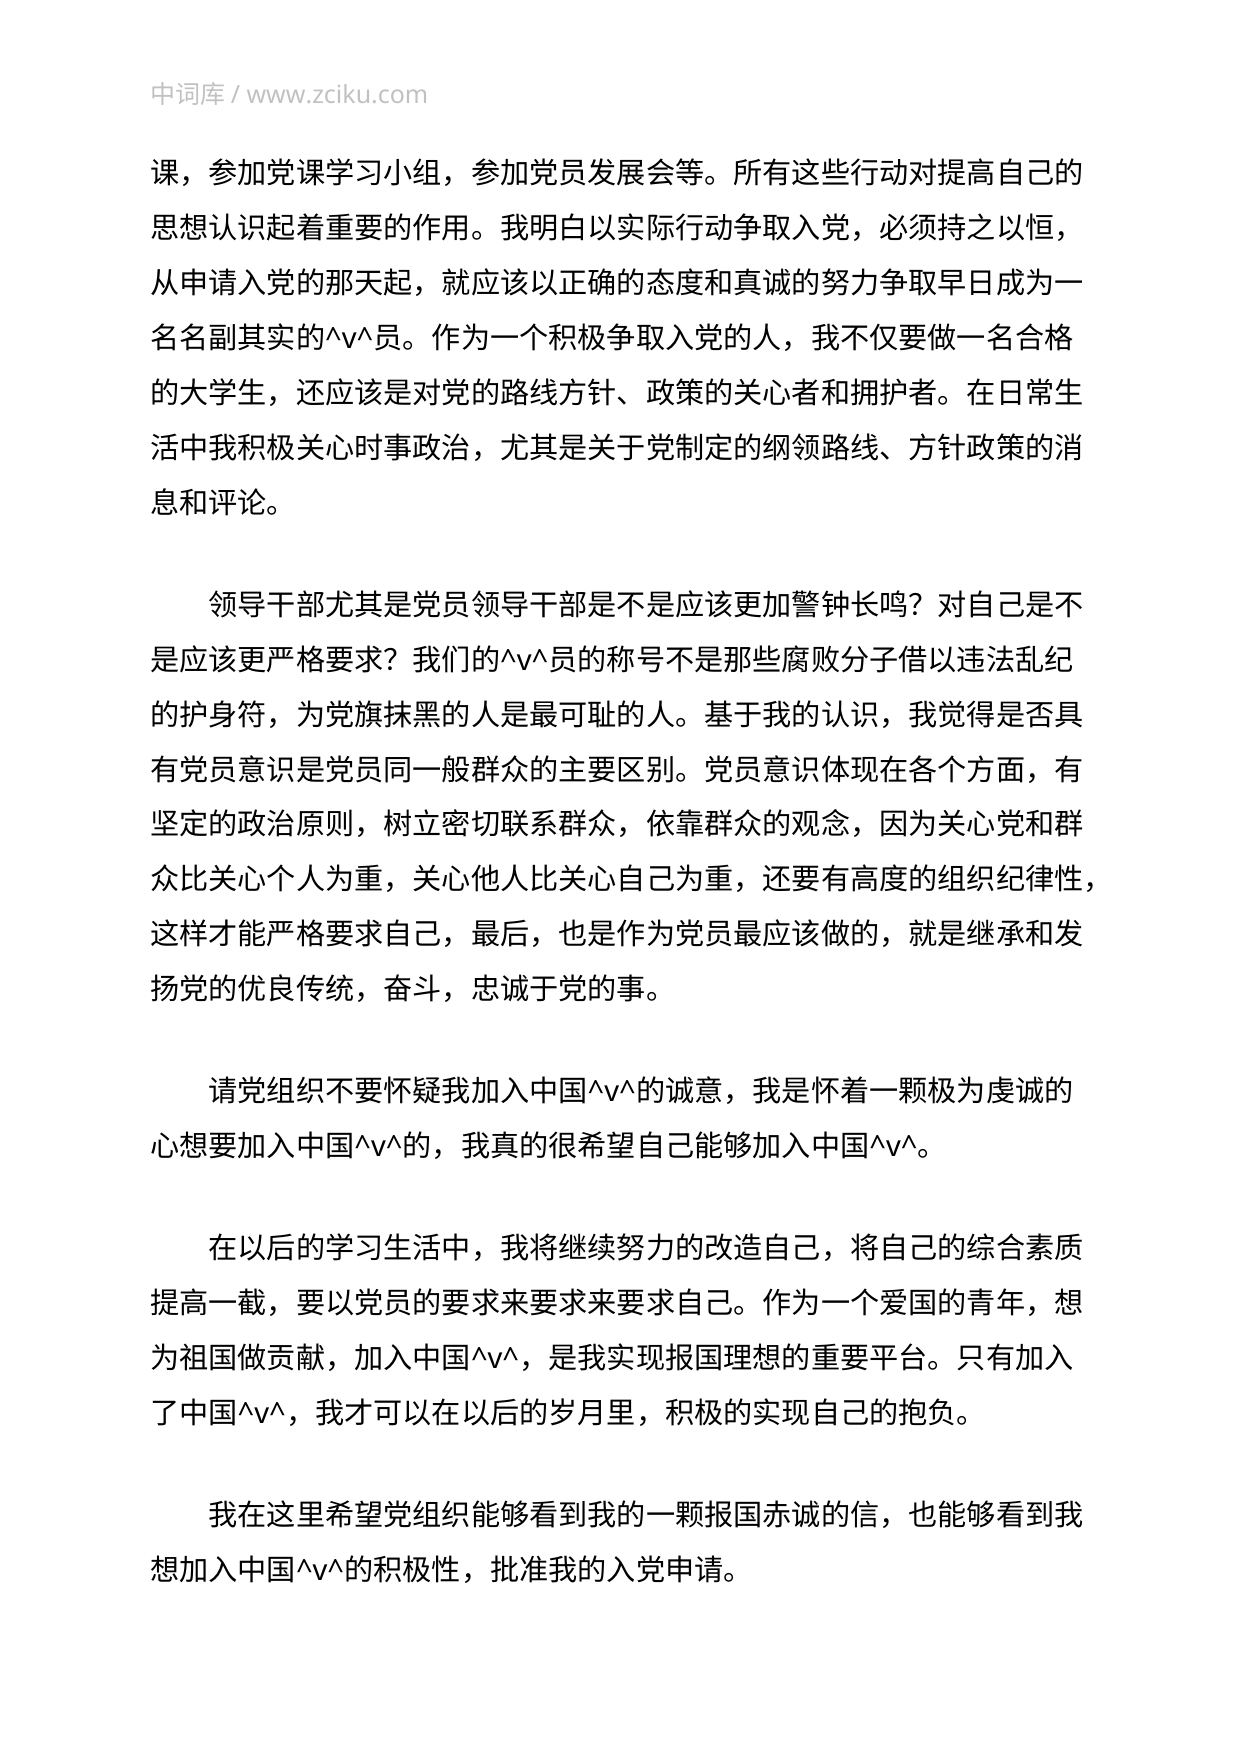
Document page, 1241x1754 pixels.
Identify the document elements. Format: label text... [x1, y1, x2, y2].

text 我在这里希望党组织能够看到我的一颗报国赤诚的信，也能够看到我想加入中国^v^的积极性，批准我的入党申请。 [150, 1491, 1090, 1588]
text 请党组织不要怀疑我加入中国^v^的诚意，我是怀着一颗极为虔诚的心想要加入中国^v^的，我真的很希望自己能够加入中国^v^。 [150, 1067, 1090, 1165]
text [150, 150, 1090, 522]
text 在以后的学习生活中，我将继续努力的改造自己，将自己的综合素质提高一截，要以党员的要求来要求来要求自己。作为一个爱国的青年，想为祖国做贡献，加入中国^v^，是我实现报国理想的重要平台。只有加入了中国^v^，我才可以在以后的岁月里，积极的实现自己的抱负。 [150, 1224, 1090, 1432]
text 领导干部尤其是党员领导干部是不是应该更加警钟长鸣？对自己是不是应该更严格要求？我们的^v^员的称号不是那些腐败分子借以违法乱纪的护身符，为党旗抹黑的人是最可耻的人。基于我的认识，我觉得是否具有党员意识是党员同一般群众的主要区别。党员意识体现在各个方面，有坚定的政治原则，树立密切联系群众，依靠群众的观念，因为关心党和群众比关心个人为重，关心他人比关心自己为重，还要有高度的组织纪律性，这样才能严格要求自己，最后，也是作为党员最应该做的，就是继承和发扬党的优良传统，奋斗，忠诚于党的事。 [150, 581, 1090, 1008]
